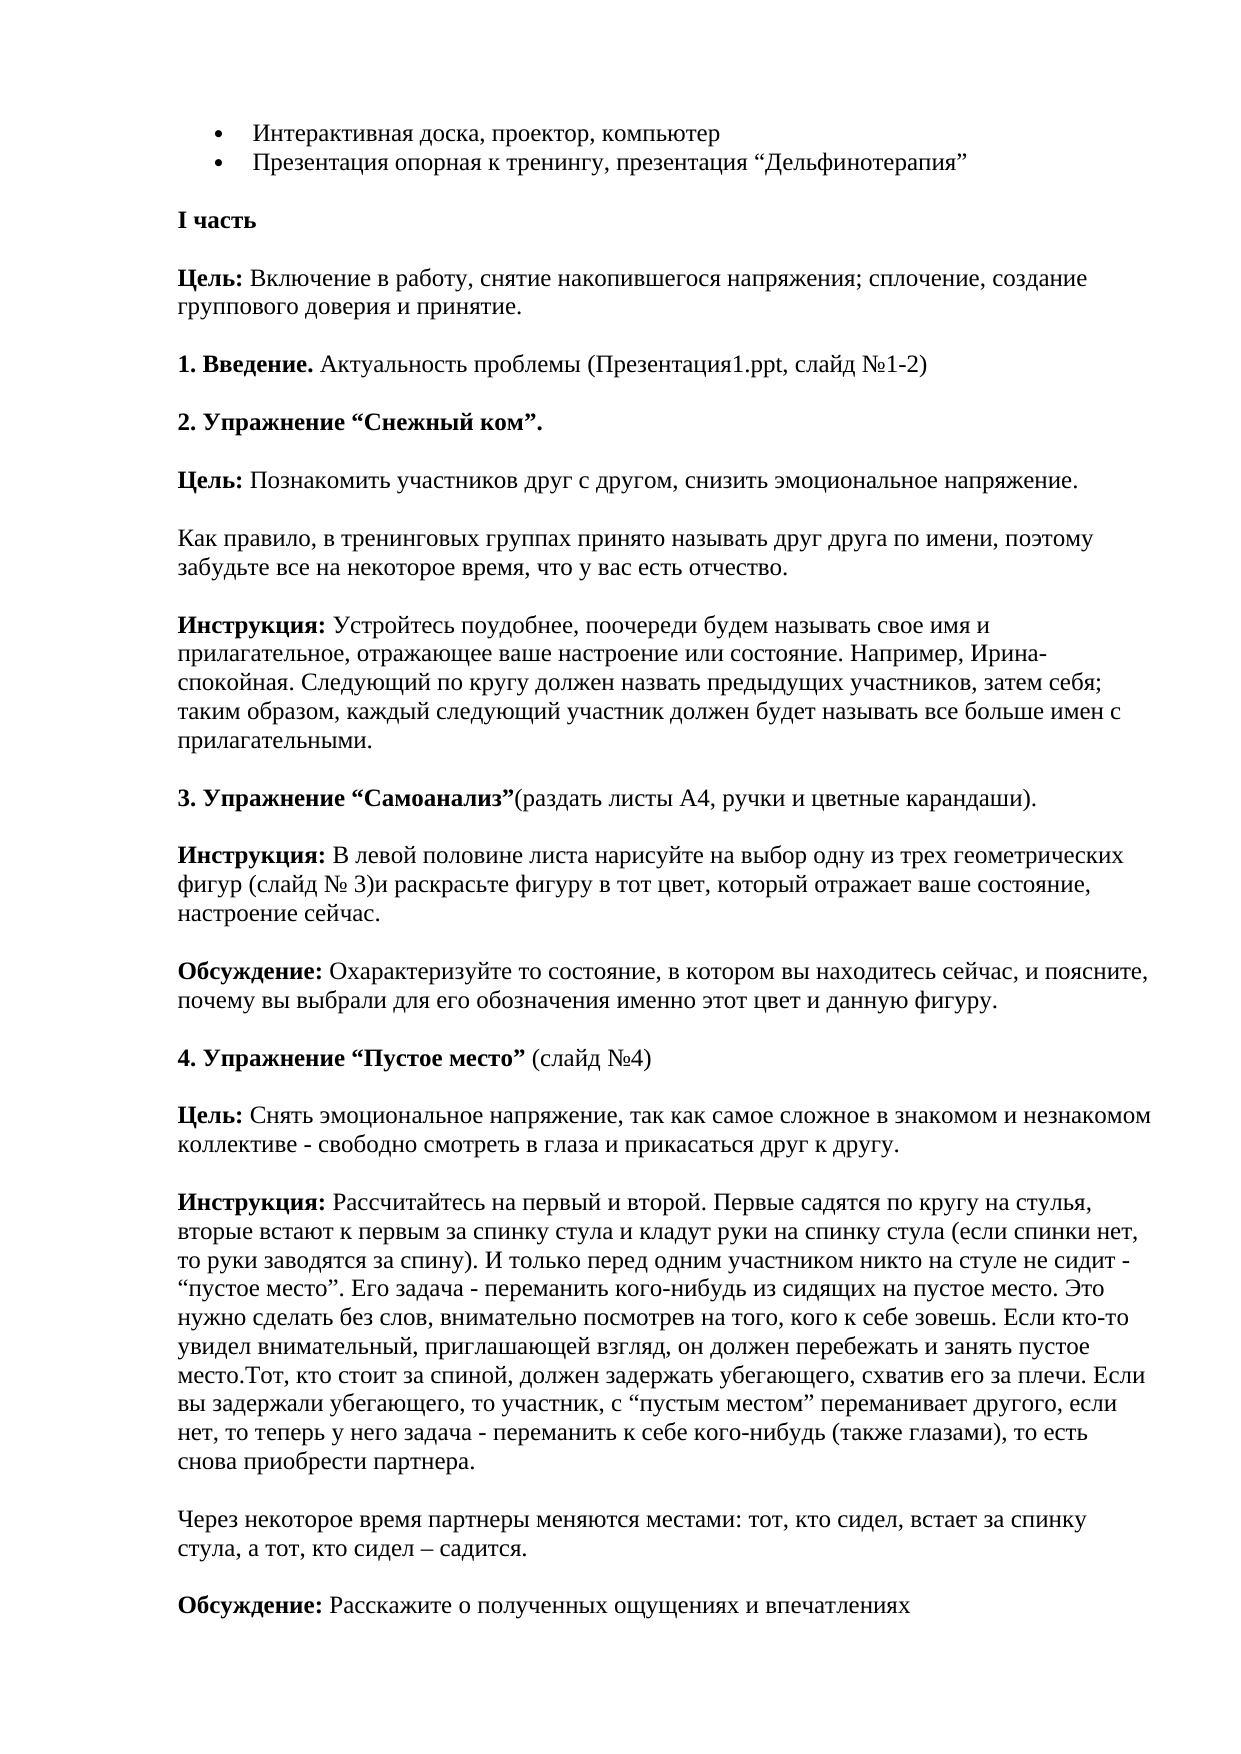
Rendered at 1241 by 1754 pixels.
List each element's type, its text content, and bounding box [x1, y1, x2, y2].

text Инструкция: Устройтесь поудобнее, поочереди будем называть свое имя и прилагательное, отражающее ваше настроение или состояние. Например, Ирина-спокойная. Следующий по кругу должен назвать предыдущих участников, затем себя; таким образом, каждый следующий участник должен будет называть все больше имен с прилагательными. [177, 610, 1152, 753]
list Презентация опорная к тренингу, презентация “Дельфинотерапия” [215, 147, 1152, 176]
text 3. Упражнение “Самоанализ”(раздать листы А4, ручки и цветные карандаши). [177, 783, 1152, 811]
text Обсуждение: Охарактеризуйте то состояние, в котором вы находитесь сейчас, и поясните, почему вы выбрали для его обозначения именно этот цвет и данную фигуру. [177, 956, 1152, 1013]
text Цель: Познакомить участников друг с другом, снизить эмоциональное напряжение. [177, 465, 1152, 494]
text Цель: Включение в работу, снятие накопившегося напряжения; сплочение, создание группового доверия и принятие. [177, 263, 1152, 320]
text Обсуждение: Расскажите о полученных ощущениях и впечатлениях [177, 1591, 1152, 1619]
text Через некоторое время партнеры меняются местами: тот, кто сидел, встает за спинку стула, а тот, кто сидел – садится. [177, 1504, 1152, 1561]
text Как правило, в тренинговых группах принято называть друг друга по имени, поэтому забудьте все на некоторое время, что у вас есть отчество. [177, 523, 1152, 581]
text 1. Введение. Актуальность проблемы (Презентация1.ppt, слайд №1-2) [177, 349, 1152, 378]
text 4. Упражнение “Пустое место” (слайд №4) [177, 1043, 1152, 1071]
text 2. Упражнение “Снежный ком”. [177, 407, 1152, 436]
text Инструкция: Рассчитайтесь на первый и второй. Первые садятся по кругу на стулья, вторые встают к первым за спинку стула и кладут руки на спинку стула (если спинки нет, то руки заводятся за спину). И только перед одним участником никто на стуле не сидит - “пустое место”. Его задача - переманить кого-нибудь из сидящих на пустое место. Это нужно сделать без слов, внимательно посмотрев на того, кого к себе зовешь. Если кто-то увидел внимательный, приглашающей взгляд, он должен перебежать и занять пустое место.Тот, кто стоит за спиной, должен задержать убегающего, схватив его за плечи. Если вы задержали убегающего, то участник, с “пустым местом” переманивает другого, если нет, то теперь у него задача - переманить к себе кого-нибудь (также глазами), то есть снова приобрести партнера. [177, 1187, 1152, 1475]
list Интерактивная доска, проектор, компьютер [215, 118, 1152, 147]
text I часть [177, 205, 1152, 233]
text Инструкция: В левой половине листа нарисуйте на выбор одну из трех геометрических фигур (слайд № 3)и раскрасьте фигуру в тот цвет, который отражает ваше состояние, настроение сейчас. [177, 841, 1152, 927]
text Цель: Снять эмоциональное напряжение, так как самое сложное в знакомом и незнакомом коллективе - свободно смотреть в глаза и прикасаться друг к другу. [177, 1101, 1152, 1158]
